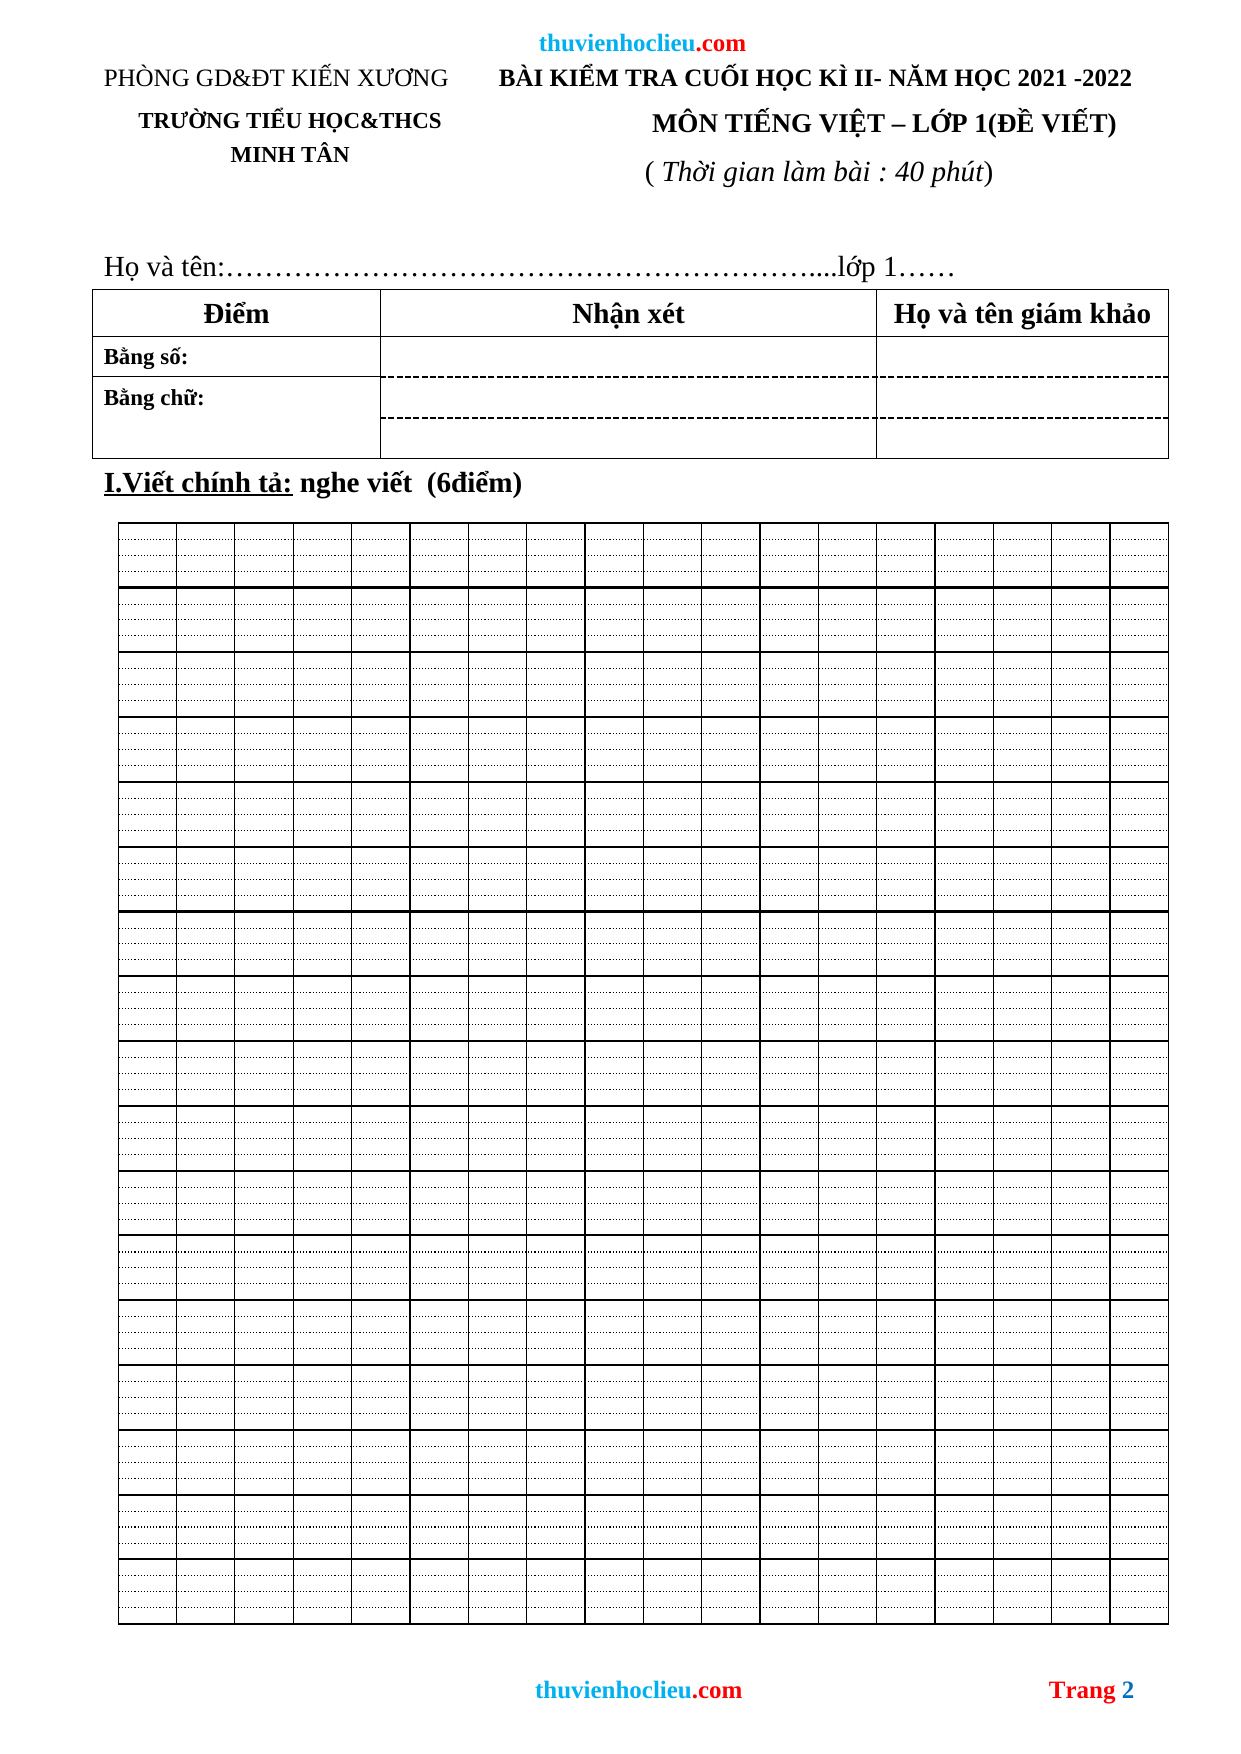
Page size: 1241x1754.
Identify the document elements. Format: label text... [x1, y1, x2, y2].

table_cell [702, 1413, 759, 1429]
table_cell [586, 1366, 643, 1381]
table_cell [469, 783, 526, 798]
table_cell [352, 619, 409, 635]
table_cell [527, 830, 584, 846]
table_cell [177, 700, 234, 716]
table_cell [527, 814, 584, 830]
table_cell [177, 1122, 234, 1138]
table_cell [469, 1107, 526, 1122]
table_cell [469, 1607, 526, 1623]
table_cell [411, 1251, 468, 1267]
table_cell [352, 1478, 409, 1493]
table_cell [702, 1526, 759, 1542]
table_cell [877, 1057, 934, 1073]
table_cell [469, 1283, 526, 1299]
table_cell [527, 718, 584, 733]
table_cell [469, 1591, 526, 1607]
table_cell [644, 1203, 701, 1218]
table_cell [877, 1236, 934, 1251]
table_cell [294, 783, 351, 798]
table_cell [119, 555, 176, 571]
table_cell [586, 1316, 643, 1332]
table_cell [294, 1219, 351, 1234]
table_cell [177, 555, 234, 571]
table_cell [994, 1172, 1051, 1187]
table_cell [702, 749, 759, 765]
table_cell [644, 830, 701, 846]
table_cell [119, 1089, 176, 1105]
table_cell [177, 718, 234, 733]
table_cell [119, 913, 176, 927]
table_cell [1052, 571, 1109, 586]
table_cell [702, 1219, 759, 1234]
table_cell [877, 1267, 934, 1283]
table_cell [761, 863, 818, 878]
table_cell [469, 1526, 526, 1542]
table_cell [586, 765, 643, 781]
table_cell [644, 913, 701, 927]
table_cell [1111, 1543, 1168, 1558]
table_cell [177, 1496, 234, 1511]
table_cell [1111, 798, 1168, 814]
table_cell [936, 1042, 993, 1057]
table_cell [936, 1187, 993, 1202]
table_cell [877, 749, 934, 765]
table_cell [586, 848, 643, 863]
table_header [877, 524, 934, 539]
table_cell [469, 1478, 526, 1493]
table_cell [761, 668, 818, 684]
table_cell [761, 1511, 818, 1526]
table_cell [702, 879, 759, 894]
table_cell [527, 1187, 584, 1202]
table_cell [294, 798, 351, 814]
table_cell [235, 943, 293, 959]
table_cell [119, 928, 176, 943]
table_cell [235, 1511, 293, 1526]
table_cell [352, 1397, 409, 1413]
table_cell [702, 1316, 759, 1332]
table_cell [994, 1057, 1051, 1073]
table_cell [936, 635, 993, 651]
table_cell [294, 1478, 351, 1493]
table_cell [527, 765, 584, 781]
table_cell [936, 733, 993, 749]
table_cell [294, 555, 351, 571]
table_cell [644, 848, 701, 863]
table_cell [527, 684, 584, 700]
table_cell [527, 992, 584, 1008]
table_cell [352, 1267, 409, 1283]
table_cell [352, 700, 409, 716]
table_cell [177, 1219, 234, 1234]
table_cell [352, 571, 409, 586]
table_cell [702, 1042, 759, 1057]
table_cell [1111, 1187, 1168, 1202]
table_cell [761, 1462, 818, 1478]
table_cell [177, 1203, 234, 1218]
table_cell [411, 1366, 468, 1381]
table_cell [761, 814, 818, 830]
table_cell [235, 619, 293, 635]
table_cell [936, 1172, 993, 1187]
table_cell [877, 1431, 934, 1446]
table_cell [761, 1138, 818, 1154]
table_cell [877, 1366, 934, 1381]
table_cell [994, 604, 1051, 619]
table_cell [819, 749, 876, 765]
table_cell [644, 733, 701, 749]
table_cell [352, 589, 409, 603]
table_cell [877, 1575, 934, 1591]
table_cell [586, 1397, 643, 1413]
table_cell [761, 1154, 818, 1169]
table_cell [177, 1381, 234, 1397]
table_cell [877, 604, 934, 619]
table_cell [1052, 1397, 1109, 1413]
table_cell [527, 1560, 584, 1575]
table_cell [352, 1089, 409, 1105]
table_cell [702, 635, 759, 651]
table_cell [936, 1607, 993, 1623]
table_cell [119, 1543, 176, 1558]
table_cell [819, 1107, 876, 1122]
table_cell [1052, 1203, 1109, 1218]
table_cell [1052, 1107, 1109, 1122]
table_cell [1111, 1203, 1168, 1218]
table_cell [819, 959, 876, 975]
table_cell [119, 895, 176, 910]
table_cell [527, 913, 584, 927]
table_cell [294, 1591, 351, 1607]
table_cell [586, 1057, 643, 1073]
table_cell [877, 1073, 934, 1089]
table_cell [1111, 1413, 1168, 1429]
table_cell [1052, 1446, 1109, 1462]
table_cell [936, 1462, 993, 1478]
table_cell [119, 1172, 176, 1187]
table_cell [1052, 814, 1109, 830]
table_cell [586, 879, 643, 894]
table_cell [294, 943, 351, 959]
table_cell [994, 1008, 1051, 1024]
table_cell [119, 668, 176, 684]
table_cell [586, 589, 643, 603]
table_cell [294, 1172, 351, 1187]
table_cell [235, 1526, 293, 1542]
table_cell [819, 1575, 876, 1591]
table_cell [411, 943, 468, 959]
table_cell [177, 1057, 234, 1073]
table_cell [1111, 1042, 1168, 1057]
table_cell [235, 1496, 293, 1511]
table_cell [294, 1138, 351, 1154]
table_cell [586, 1267, 643, 1283]
table_cell [119, 1397, 176, 1413]
table_cell [702, 589, 759, 603]
table_cell [527, 1154, 584, 1169]
table_cell [411, 1332, 468, 1348]
table_cell [294, 700, 351, 716]
table_cell [177, 1089, 234, 1105]
table_cell [411, 749, 468, 765]
table_cell [877, 1511, 934, 1526]
table_cell [235, 765, 293, 781]
table_cell [527, 1024, 584, 1040]
table_cell [761, 1478, 818, 1493]
table_cell [644, 653, 701, 668]
table_cell [702, 1478, 759, 1493]
table_cell [235, 1073, 293, 1089]
table_cell [644, 1511, 701, 1526]
table_cell [469, 992, 526, 1008]
table_cell [994, 943, 1051, 959]
table_cell [177, 1397, 234, 1413]
table_cell [411, 1462, 468, 1478]
table_cell [1052, 1381, 1109, 1397]
table_cell [1052, 1366, 1109, 1381]
table_cell [761, 749, 818, 765]
table_cell [352, 718, 409, 733]
table_cell [936, 765, 993, 781]
table_cell [877, 1251, 934, 1267]
table_cell [586, 1511, 643, 1526]
table_cell [1052, 1154, 1109, 1169]
table_cell [119, 1236, 176, 1251]
table_cell [294, 830, 351, 846]
table_cell [819, 1267, 876, 1283]
table_cell [586, 635, 643, 651]
table_header [936, 524, 993, 539]
table_cell [877, 668, 934, 684]
table_cell [235, 1042, 293, 1057]
table_cell [294, 1024, 351, 1040]
table_cell [469, 814, 526, 830]
table_cell [177, 635, 234, 651]
table_cell [352, 783, 409, 798]
table_cell [411, 879, 468, 894]
table_cell [586, 830, 643, 846]
table_cell [177, 1008, 234, 1024]
table_cell [469, 1267, 526, 1283]
table_cell [877, 1348, 934, 1364]
table_cell [994, 1122, 1051, 1138]
table_cell [381, 337, 876, 376]
table_cell [702, 992, 759, 1008]
table_cell [294, 571, 351, 586]
table_cell [177, 1073, 234, 1089]
table_cell [381, 376, 876, 417]
table_cell [644, 1446, 701, 1462]
table_cell [119, 798, 176, 814]
table_cell [235, 1236, 293, 1251]
table_cell [994, 1478, 1051, 1493]
table_cell [527, 539, 584, 554]
table_cell [644, 1024, 701, 1040]
table_cell [352, 1172, 409, 1187]
table_cell [469, 1301, 526, 1316]
table_cell [119, 1526, 176, 1542]
table_cell [994, 1107, 1051, 1122]
table_cell [352, 1154, 409, 1169]
table_cell [586, 1381, 643, 1397]
table_cell [761, 1236, 818, 1251]
table_cell [469, 733, 526, 749]
table_cell [294, 879, 351, 894]
table_cell [1052, 1283, 1109, 1299]
table_cell [411, 653, 468, 668]
table_cell [469, 1413, 526, 1429]
table_cell [411, 798, 468, 814]
table_cell [352, 1575, 409, 1591]
table_cell [644, 765, 701, 781]
table_cell [177, 928, 234, 943]
table_cell [411, 1073, 468, 1089]
table_cell [819, 1187, 876, 1202]
table_cell [936, 1526, 993, 1542]
table_cell [644, 718, 701, 733]
table_cell [177, 992, 234, 1008]
table_cell [702, 1073, 759, 1089]
table_cell [761, 1316, 818, 1332]
table_cell [644, 1496, 701, 1511]
table_cell [119, 1431, 176, 1446]
table_cell [352, 943, 409, 959]
table_cell [1052, 1478, 1109, 1493]
table_header [119, 524, 176, 539]
table_cell [527, 1543, 584, 1558]
table_cell [644, 1560, 701, 1575]
table_cell [527, 1575, 584, 1591]
table_cell [119, 1057, 176, 1073]
table_cell [235, 1251, 293, 1267]
table_cell [235, 1024, 293, 1040]
table_cell [352, 1366, 409, 1381]
table_cell [1052, 1172, 1109, 1187]
table_cell [119, 1575, 176, 1591]
table_cell [352, 1251, 409, 1267]
table_cell [877, 619, 934, 635]
table_cell [119, 684, 176, 700]
table_cell [177, 1187, 234, 1202]
table_cell [994, 1560, 1051, 1575]
table_cell [411, 928, 468, 943]
table_cell [761, 1122, 818, 1138]
table_cell [936, 589, 993, 603]
table_cell [936, 555, 993, 571]
table_cell [936, 718, 993, 733]
table_cell [702, 830, 759, 846]
table_header [235, 524, 293, 539]
table_cell [119, 1478, 176, 1493]
table_cell [877, 376, 1168, 417]
table_cell [994, 1511, 1051, 1526]
table_cell [294, 1203, 351, 1218]
table_cell [702, 1462, 759, 1478]
table_cell [761, 798, 818, 814]
table_cell [702, 1607, 759, 1623]
table_cell [177, 879, 234, 894]
table_cell [819, 1008, 876, 1024]
table_cell [235, 1413, 293, 1429]
table_cell [819, 1478, 876, 1493]
table_cell [1052, 1526, 1109, 1542]
table_cell [177, 1431, 234, 1446]
table_cell [469, 1187, 526, 1202]
table_cell [119, 879, 176, 894]
table_cell [936, 1413, 993, 1429]
table_cell [644, 1413, 701, 1429]
table_header BÀI KIỂM TRA CUỐI HỌC KÌ II- NĂM HỌC 2021 -2022 MÔN TIẾNG VIỆT – LỚP 1(ĐỀ VIẾT) ( Thời gian làm bài : 40 phút) [488, 57, 1181, 203]
table_cell [994, 1301, 1051, 1316]
table_cell [994, 1332, 1051, 1348]
table_cell [644, 1154, 701, 1169]
table_cell [586, 1008, 643, 1024]
table_cell [819, 848, 876, 863]
table_cell [702, 539, 759, 554]
table_cell [702, 863, 759, 878]
table_cell [994, 1154, 1051, 1169]
table_cell [761, 1332, 818, 1348]
table_cell [294, 977, 351, 992]
table_cell [761, 1251, 818, 1267]
table_cell [469, 977, 526, 992]
table_cell [936, 1219, 993, 1234]
table_cell [761, 1446, 818, 1462]
table_cell [119, 848, 176, 863]
table_cell [352, 959, 409, 975]
table_cell [527, 1397, 584, 1413]
table_cell [411, 992, 468, 1008]
table_cell [469, 1511, 526, 1526]
table_cell [761, 765, 818, 781]
table_cell [177, 913, 234, 927]
table_cell [644, 783, 701, 798]
table_cell [527, 798, 584, 814]
table_cell [761, 1042, 818, 1057]
table_cell [586, 1446, 643, 1462]
text Họ và tên:……………………………………………………....lớp 1…… [103, 249, 1240, 283]
table_cell [469, 749, 526, 765]
table_cell [527, 1236, 584, 1251]
table_cell [994, 1348, 1051, 1364]
table_cell [177, 1267, 234, 1283]
table_cell [469, 1251, 526, 1267]
table_cell [527, 635, 584, 651]
table_cell [994, 1462, 1051, 1478]
table_cell [177, 943, 234, 959]
table_cell [586, 1348, 643, 1364]
table_cell [469, 1122, 526, 1138]
table_cell [819, 1560, 876, 1575]
table_cell [469, 959, 526, 975]
table_cell [994, 977, 1051, 992]
table_cell [819, 555, 876, 571]
table_cell [235, 783, 293, 798]
table_cell [644, 589, 701, 603]
table_cell [819, 1122, 876, 1138]
table_cell [936, 1381, 993, 1397]
table_cell [644, 1283, 701, 1299]
table_cell [644, 943, 701, 959]
table_cell [527, 555, 584, 571]
table_cell [527, 1591, 584, 1607]
table_cell [294, 1089, 351, 1105]
table_cell [994, 635, 1051, 651]
table_cell [877, 1607, 934, 1623]
table_cell [877, 1089, 934, 1105]
table_cell [411, 684, 468, 700]
table_cell [1052, 913, 1109, 927]
table_cell [586, 863, 643, 878]
table_cell [702, 913, 759, 927]
table_header [1111, 524, 1168, 539]
table_cell [352, 749, 409, 765]
table_cell [1111, 928, 1168, 943]
table_cell [235, 848, 293, 863]
table_cell [1052, 619, 1109, 635]
table_cell [936, 668, 993, 684]
table_cell [936, 1397, 993, 1413]
table_cell [469, 943, 526, 959]
table_cell [469, 1316, 526, 1332]
table_cell [352, 765, 409, 781]
table_cell [761, 1381, 818, 1397]
table_cell [177, 1348, 234, 1364]
table_cell [177, 848, 234, 863]
table_cell [1052, 1511, 1109, 1526]
table_cell [1111, 1316, 1168, 1332]
table_cell [177, 798, 234, 814]
table_cell [877, 895, 934, 910]
table_cell [177, 1575, 234, 1591]
table_cell [586, 700, 643, 716]
table_cell [994, 798, 1051, 814]
table_cell [1111, 1607, 1168, 1623]
table_cell [1111, 1462, 1168, 1478]
table_cell [119, 749, 176, 765]
table_cell [119, 1187, 176, 1202]
table_cell [1052, 539, 1109, 554]
table_cell [1111, 1283, 1168, 1299]
table_cell [702, 1154, 759, 1169]
table_cell [352, 733, 409, 749]
table_cell [1052, 700, 1109, 716]
table_header [761, 524, 818, 539]
table_cell [527, 1301, 584, 1316]
table_cell [644, 1172, 701, 1187]
table_cell [994, 863, 1051, 878]
table_cell [936, 814, 993, 830]
table_cell [352, 1122, 409, 1138]
table_cell [1052, 798, 1109, 814]
table_cell [1111, 1591, 1168, 1607]
table_cell [1111, 1073, 1168, 1089]
table_cell [469, 1236, 526, 1251]
table_cell [411, 733, 468, 749]
table_cell [411, 848, 468, 863]
table_cell [994, 539, 1051, 554]
table_cell [1052, 1236, 1109, 1251]
table_header [702, 524, 759, 539]
table_cell [877, 913, 934, 927]
table_cell [469, 1575, 526, 1591]
table_cell [702, 1283, 759, 1299]
table_cell [761, 879, 818, 894]
table_cell [877, 337, 1168, 376]
table_cell [119, 1316, 176, 1332]
table_cell [469, 653, 526, 668]
table_cell [469, 928, 526, 943]
table_cell [527, 895, 584, 910]
table_cell [819, 700, 876, 716]
table_cell [702, 783, 759, 798]
table_cell [702, 1591, 759, 1607]
table_cell [644, 863, 701, 878]
table_cell [586, 539, 643, 554]
table_cell [761, 1172, 818, 1187]
table_cell [235, 977, 293, 992]
table_cell [819, 1332, 876, 1348]
table_cell [761, 977, 818, 992]
table_cell [352, 1219, 409, 1234]
table_cell [1052, 1413, 1109, 1429]
table_cell [702, 1366, 759, 1381]
table_cell [994, 1236, 1051, 1251]
table_cell [994, 895, 1051, 910]
table_cell [119, 1122, 176, 1138]
table_cell [119, 959, 176, 975]
table_cell [819, 783, 876, 798]
table_cell [761, 848, 818, 863]
table_cell [586, 604, 643, 619]
table_cell [1052, 1187, 1109, 1202]
table_cell [1111, 571, 1168, 586]
table_cell [411, 1138, 468, 1154]
table_cell [1052, 1008, 1109, 1024]
table_cell [1111, 814, 1168, 830]
table_cell [411, 1348, 468, 1364]
table_cell [702, 1089, 759, 1105]
table_cell [294, 1236, 351, 1251]
table_cell [644, 604, 701, 619]
table_cell [527, 619, 584, 635]
table_cell [936, 1301, 993, 1316]
table_cell [819, 1057, 876, 1073]
table_cell [411, 700, 468, 716]
table_cell [352, 1073, 409, 1089]
table_header Nhận xét [381, 290, 876, 336]
table_cell [119, 589, 176, 603]
table_cell [235, 653, 293, 668]
table_cell [936, 895, 993, 910]
table_cell [1052, 765, 1109, 781]
table_cell [936, 992, 993, 1008]
table_cell [644, 1138, 701, 1154]
table_cell [761, 700, 818, 716]
table_cell [469, 619, 526, 635]
table_cell [119, 1008, 176, 1024]
table_cell [702, 1024, 759, 1040]
table_cell [352, 1316, 409, 1332]
table_cell [1052, 1496, 1109, 1511]
table_cell [177, 814, 234, 830]
table_cell [761, 1526, 818, 1542]
table_cell [235, 1187, 293, 1202]
table_cell [644, 749, 701, 765]
table_cell [586, 783, 643, 798]
table_cell [877, 653, 934, 668]
table_cell [994, 1316, 1051, 1332]
table_cell [994, 814, 1051, 830]
table_cell [411, 718, 468, 733]
table_cell [119, 1267, 176, 1283]
table_cell [177, 1042, 234, 1057]
table_cell [586, 1154, 643, 1169]
table_cell [352, 863, 409, 878]
table_cell [761, 1203, 818, 1218]
table_cell [527, 959, 584, 975]
table_cell [877, 555, 934, 571]
table_cell [1111, 913, 1168, 927]
table_cell [877, 1138, 934, 1154]
table_cell [1052, 684, 1109, 700]
table_cell [761, 1187, 818, 1202]
table_cell [936, 1008, 993, 1024]
table_cell [119, 977, 176, 992]
table_cell [586, 1219, 643, 1234]
table_cell [177, 1591, 234, 1607]
table_cell [1111, 1172, 1168, 1187]
table_cell [177, 749, 234, 765]
table_cell [994, 1431, 1051, 1446]
table_cell [936, 798, 993, 814]
table_cell [469, 604, 526, 619]
table_header [177, 524, 234, 539]
table_cell [1052, 1042, 1109, 1057]
table_cell [352, 1526, 409, 1542]
table_cell [411, 1057, 468, 1073]
table_cell [177, 959, 234, 975]
table_cell [936, 1332, 993, 1348]
table_cell [702, 684, 759, 700]
table_cell [235, 718, 293, 733]
table_cell [469, 1024, 526, 1040]
table_cell [235, 1446, 293, 1462]
table_cell [1111, 943, 1168, 959]
table_cell [527, 848, 584, 863]
table_cell [177, 1172, 234, 1187]
table_cell [761, 1057, 818, 1073]
table_cell [819, 1316, 876, 1332]
table_cell [761, 733, 818, 749]
table_cell [994, 1138, 1051, 1154]
table_cell [411, 1413, 468, 1429]
table_cell [294, 733, 351, 749]
table_cell [936, 1107, 993, 1122]
table_cell [119, 1607, 176, 1623]
table_cell [586, 1332, 643, 1348]
table_cell [294, 928, 351, 943]
table_cell [994, 1496, 1051, 1511]
table_cell [527, 1073, 584, 1089]
table_cell [469, 555, 526, 571]
table_cell [119, 1073, 176, 1089]
table_cell [119, 1332, 176, 1348]
table_cell [527, 1431, 584, 1446]
table_cell [469, 1203, 526, 1218]
table_cell [352, 684, 409, 700]
table_header [411, 524, 468, 539]
table_cell [469, 1073, 526, 1089]
table_cell [702, 718, 759, 733]
table_cell [527, 879, 584, 894]
table_cell [411, 1154, 468, 1169]
table_cell [177, 1024, 234, 1040]
table_cell [527, 604, 584, 619]
table_cell [644, 977, 701, 992]
table_cell [411, 1316, 468, 1332]
table_cell Bằng chữ: [93, 377, 380, 458]
table_header [1052, 524, 1109, 539]
table_cell [1052, 1251, 1109, 1267]
table_cell [702, 1267, 759, 1283]
table_cell [411, 604, 468, 619]
table_cell [644, 1332, 701, 1348]
table_cell [352, 814, 409, 830]
table_cell [119, 1154, 176, 1169]
table_cell [177, 684, 234, 700]
table_cell [819, 1283, 876, 1299]
table_cell [1111, 1107, 1168, 1122]
table_cell [702, 1236, 759, 1251]
table_cell [1052, 1219, 1109, 1234]
table_cell [119, 1462, 176, 1478]
table_cell [819, 798, 876, 814]
table_cell [586, 733, 643, 749]
table_cell [936, 943, 993, 959]
table_cell [1052, 879, 1109, 894]
table_cell [877, 539, 934, 554]
table_cell [1111, 1236, 1168, 1251]
table_cell [877, 798, 934, 814]
table_cell [411, 1301, 468, 1316]
table_cell [411, 1397, 468, 1413]
table_cell [352, 895, 409, 910]
table_cell [819, 895, 876, 910]
table_cell [294, 539, 351, 554]
table_cell [1111, 733, 1168, 749]
table_cell [702, 977, 759, 992]
table_cell [235, 1431, 293, 1446]
table_cell [586, 977, 643, 992]
table_cell [761, 783, 818, 798]
table_cell [994, 653, 1051, 668]
table_cell [1111, 1348, 1168, 1364]
table_cell [877, 928, 934, 943]
table_cell [994, 749, 1051, 765]
table_cell [527, 1008, 584, 1024]
table_cell [119, 1138, 176, 1154]
table_cell [644, 1348, 701, 1364]
table_cell [936, 653, 993, 668]
table_cell [119, 830, 176, 846]
table_cell [1052, 928, 1109, 943]
table_cell [119, 571, 176, 586]
table_cell [235, 1089, 293, 1105]
table_cell [119, 1511, 176, 1526]
table_cell [1052, 718, 1109, 733]
table_cell [644, 1042, 701, 1057]
table_cell [877, 684, 934, 700]
table_cell [294, 1560, 351, 1575]
table_cell [586, 1042, 643, 1057]
table_header [294, 524, 351, 539]
table_cell [644, 895, 701, 910]
table_cell [411, 589, 468, 603]
table_cell [235, 1107, 293, 1122]
table_cell [936, 1316, 993, 1332]
table_cell [644, 1107, 701, 1122]
table_cell [994, 668, 1051, 684]
table_cell [294, 1413, 351, 1429]
table_cell [294, 1348, 351, 1364]
table_header Họ và tên giám khảo [877, 290, 1168, 336]
table_cell [644, 1187, 701, 1202]
table_cell [1052, 635, 1109, 651]
table_cell [644, 1607, 701, 1623]
table_cell [644, 959, 701, 975]
table_cell [761, 1607, 818, 1623]
table_cell [411, 1172, 468, 1187]
table_header [527, 524, 584, 539]
table_cell [644, 1591, 701, 1607]
table_cell [352, 1462, 409, 1478]
table_cell [761, 928, 818, 943]
table_cell [1111, 1431, 1168, 1446]
table_header PHÒNG GD&ĐT KIẾN XƯƠNG TRƯỜNG TIỂU HỌC&THCS MINH TÂN [92, 57, 487, 203]
table_cell [235, 959, 293, 975]
table_cell [527, 1107, 584, 1122]
table_cell [994, 733, 1051, 749]
table_cell [877, 1478, 934, 1493]
table_cell [1111, 765, 1168, 781]
table_cell [119, 1446, 176, 1462]
table_cell [1052, 895, 1109, 910]
table_header [469, 524, 526, 539]
table_cell [352, 635, 409, 651]
table_cell [702, 1057, 759, 1073]
table_cell [294, 1446, 351, 1462]
table_cell [877, 1283, 934, 1299]
table_cell [586, 1301, 643, 1316]
table_cell [994, 718, 1051, 733]
table_cell [119, 765, 176, 781]
table_cell [294, 1073, 351, 1089]
table_cell [235, 928, 293, 943]
table_cell [819, 718, 876, 733]
table_cell [994, 1203, 1051, 1218]
table_cell [411, 1478, 468, 1493]
table_cell [177, 539, 234, 554]
table_cell [119, 733, 176, 749]
table_cell [644, 814, 701, 830]
table_cell [294, 1575, 351, 1591]
table_cell [177, 1462, 234, 1478]
table_cell [586, 571, 643, 586]
table_cell [1052, 863, 1109, 878]
table_cell [235, 684, 293, 700]
table_cell [702, 619, 759, 635]
table_cell [352, 830, 409, 846]
table_cell [644, 539, 701, 554]
table_cell [761, 1413, 818, 1429]
table_cell [877, 1219, 934, 1234]
table_cell [177, 783, 234, 798]
table_cell [644, 1236, 701, 1251]
table_cell [469, 1138, 526, 1154]
table_header [352, 524, 409, 539]
table_cell [411, 1575, 468, 1591]
table_cell [761, 1219, 818, 1234]
table_cell [352, 1057, 409, 1073]
table_cell [819, 1154, 876, 1169]
table_cell [177, 895, 234, 910]
table_cell [235, 1316, 293, 1332]
table_cell [994, 913, 1051, 927]
table_cell [702, 1560, 759, 1575]
table_header [819, 524, 876, 539]
table_cell [644, 1008, 701, 1024]
table_cell [819, 1172, 876, 1187]
table_cell [877, 635, 934, 651]
table_cell [119, 1301, 176, 1316]
table_cell [936, 1366, 993, 1381]
table_cell [936, 700, 993, 716]
table_cell [527, 943, 584, 959]
table_cell [761, 959, 818, 975]
table_cell [1052, 1301, 1109, 1316]
table_cell [994, 1089, 1051, 1105]
table_cell [352, 653, 409, 668]
table_cell [235, 879, 293, 894]
table_cell [527, 977, 584, 992]
table_cell [294, 718, 351, 733]
table_cell [1111, 1560, 1168, 1575]
table_cell [527, 571, 584, 586]
table_cell [936, 1591, 993, 1607]
table_cell [352, 1496, 409, 1511]
table_cell [411, 783, 468, 798]
table_cell [702, 798, 759, 814]
table_cell [819, 1397, 876, 1413]
table_cell [294, 959, 351, 975]
table_cell [819, 1526, 876, 1542]
table_cell [1111, 1397, 1168, 1413]
table_cell [1052, 653, 1109, 668]
table_cell [761, 1560, 818, 1575]
table_cell [644, 992, 701, 1008]
table_cell [819, 1543, 876, 1558]
table_cell [1052, 749, 1109, 765]
table_cell [469, 635, 526, 651]
table_cell [411, 1042, 468, 1057]
table_cell [411, 619, 468, 635]
table_cell [702, 1332, 759, 1348]
table_cell [1111, 718, 1168, 733]
table_cell [177, 1366, 234, 1381]
table_cell [119, 783, 176, 798]
table_cell [819, 977, 876, 992]
table_cell [586, 718, 643, 733]
table_cell [877, 571, 934, 586]
table_cell [819, 928, 876, 943]
table_cell [644, 1219, 701, 1234]
table_cell [1052, 589, 1109, 603]
table_cell [936, 1251, 993, 1267]
table_cell [235, 1348, 293, 1364]
table_cell [352, 1560, 409, 1575]
table_cell [877, 1332, 934, 1348]
table_cell [819, 1366, 876, 1381]
table_cell [877, 1042, 934, 1057]
table_cell [936, 1348, 993, 1364]
table_cell [936, 783, 993, 798]
table_cell [177, 1316, 234, 1332]
table_cell [235, 1366, 293, 1381]
table_cell [702, 895, 759, 910]
table_cell [644, 619, 701, 635]
table_cell [819, 1348, 876, 1364]
table_cell [294, 913, 351, 927]
table_cell [235, 798, 293, 814]
table_cell [819, 1462, 876, 1478]
table_cell [761, 1107, 818, 1122]
table_cell [586, 1496, 643, 1511]
table_cell [411, 1236, 468, 1251]
table_cell [761, 992, 818, 1008]
table_cell [527, 1478, 584, 1493]
table_cell [586, 653, 643, 668]
table_cell [352, 1607, 409, 1623]
table_cell [586, 749, 643, 765]
table_cell [761, 1073, 818, 1089]
table_cell [1111, 555, 1168, 571]
table_cell [235, 555, 293, 571]
table_cell [177, 1543, 234, 1558]
table_cell [702, 1511, 759, 1526]
table_cell [177, 863, 234, 878]
table_cell [352, 539, 409, 554]
table_cell [177, 977, 234, 992]
table_cell [177, 765, 234, 781]
table_cell [644, 1478, 701, 1493]
table_cell [586, 1122, 643, 1138]
table_cell [235, 1154, 293, 1169]
table_cell [1111, 1267, 1168, 1283]
table_cell [936, 913, 993, 927]
table_cell [877, 1122, 934, 1138]
table_cell [119, 1560, 176, 1575]
table_cell [644, 1073, 701, 1089]
table_cell [235, 1543, 293, 1558]
table_cell [352, 1431, 409, 1446]
table_cell [702, 1496, 759, 1511]
table_cell [119, 863, 176, 878]
table_cell [1052, 830, 1109, 846]
table_cell [177, 1332, 234, 1348]
table_cell [294, 1008, 351, 1024]
table_cell [119, 1042, 176, 1057]
table_cell [644, 1089, 701, 1105]
table_cell [936, 879, 993, 894]
table_cell [877, 1496, 934, 1511]
table_cell [1111, 1332, 1168, 1348]
table_cell [177, 619, 234, 635]
table_cell [761, 718, 818, 733]
table_cell [877, 589, 934, 603]
table_cell [352, 1024, 409, 1040]
table_cell [411, 571, 468, 586]
table_cell [702, 700, 759, 716]
table_cell [294, 1511, 351, 1526]
table_cell [1052, 604, 1109, 619]
table_cell [469, 1008, 526, 1024]
table_cell [1111, 589, 1168, 603]
table_cell [235, 992, 293, 1008]
table_cell [936, 1478, 993, 1493]
table_cell [352, 1107, 409, 1122]
table_cell [586, 798, 643, 814]
table_cell [352, 1008, 409, 1024]
table_cell [411, 1024, 468, 1040]
table_cell [819, 1511, 876, 1526]
table_cell [877, 1024, 934, 1040]
table_cell [352, 1203, 409, 1218]
table_cell [644, 928, 701, 943]
table_cell [294, 684, 351, 700]
table_cell [1111, 1219, 1168, 1234]
table_cell [586, 1172, 643, 1187]
table_cell [877, 1397, 934, 1413]
table_cell [877, 863, 934, 878]
table_cell [352, 798, 409, 814]
table_cell [1052, 1591, 1109, 1607]
table_cell [352, 1138, 409, 1154]
table_cell [411, 1089, 468, 1105]
table_cell [644, 1431, 701, 1446]
table_cell [819, 1236, 876, 1251]
table_cell [994, 879, 1051, 894]
table_cell [235, 1283, 293, 1299]
table_cell [119, 718, 176, 733]
table_cell [644, 1122, 701, 1138]
table_cell [1111, 1024, 1168, 1040]
table_cell [294, 1042, 351, 1057]
table_cell [702, 848, 759, 863]
table_cell [877, 1154, 934, 1169]
table_cell [527, 1172, 584, 1187]
table_cell [469, 830, 526, 846]
table_cell [761, 943, 818, 959]
table_cell [1052, 783, 1109, 798]
table_cell [936, 1543, 993, 1558]
table_cell [877, 1591, 934, 1607]
table_cell [819, 589, 876, 603]
table_cell [411, 1107, 468, 1122]
table_cell [119, 814, 176, 830]
table_cell [877, 783, 934, 798]
table_cell [527, 1042, 584, 1057]
table_cell [994, 555, 1051, 571]
table_cell [819, 1431, 876, 1446]
table_cell [411, 668, 468, 684]
table_cell [294, 863, 351, 878]
table_cell [586, 619, 643, 635]
table_cell [586, 1478, 643, 1493]
table_cell [819, 943, 876, 959]
table_cell [994, 765, 1051, 781]
table_cell [1111, 1511, 1168, 1526]
table_cell [936, 749, 993, 765]
table_cell [352, 848, 409, 863]
table_cell [1111, 848, 1168, 863]
table_cell [294, 1154, 351, 1169]
table_cell [294, 1251, 351, 1267]
table_cell [469, 1154, 526, 1169]
table_cell [527, 1267, 584, 1283]
table_cell [119, 635, 176, 651]
table_cell [381, 417, 876, 458]
table_cell [119, 943, 176, 959]
table_cell [352, 1301, 409, 1316]
table_cell [235, 814, 293, 830]
table_cell [702, 733, 759, 749]
table_cell [1111, 668, 1168, 684]
table_cell [469, 848, 526, 863]
table_cell [235, 1478, 293, 1493]
table_cell [469, 1366, 526, 1381]
table_cell [1052, 1575, 1109, 1591]
table_cell [235, 913, 293, 927]
table_cell [1111, 959, 1168, 975]
table_cell [527, 1348, 584, 1364]
table_cell [702, 604, 759, 619]
table_cell [994, 1413, 1051, 1429]
table_cell [294, 1283, 351, 1299]
table_cell [119, 700, 176, 716]
table_cell [235, 1575, 293, 1591]
table_cell [119, 1283, 176, 1299]
table_cell [702, 1543, 759, 1558]
table_cell [936, 1496, 993, 1511]
table_cell [877, 879, 934, 894]
table_cell [235, 1219, 293, 1234]
table_cell [936, 1267, 993, 1283]
table_cell [352, 1511, 409, 1526]
table_cell [994, 830, 1051, 846]
table_cell [644, 1057, 701, 1073]
table_cell [294, 1543, 351, 1558]
table_cell [294, 589, 351, 603]
table_cell [294, 765, 351, 781]
table_cell [1111, 653, 1168, 668]
table_cell [469, 1462, 526, 1478]
table_cell [994, 848, 1051, 863]
table_cell [994, 619, 1051, 635]
table_cell [994, 589, 1051, 603]
table_cell [294, 1301, 351, 1316]
table_cell [819, 830, 876, 846]
table_cell [119, 1107, 176, 1122]
table_cell [469, 1381, 526, 1397]
table_cell [527, 783, 584, 798]
table_cell [177, 589, 234, 603]
table_cell [352, 1283, 409, 1299]
table_cell [702, 1301, 759, 1316]
table_cell [294, 1187, 351, 1202]
table_cell [761, 555, 818, 571]
table_cell [644, 635, 701, 651]
table_cell [469, 895, 526, 910]
table_cell [411, 1283, 468, 1299]
table_cell [235, 1122, 293, 1138]
table_cell [469, 589, 526, 603]
table_cell [761, 1283, 818, 1299]
table_cell [469, 1397, 526, 1413]
table_cell [235, 1607, 293, 1623]
table_cell [177, 733, 234, 749]
table_cell [936, 1431, 993, 1446]
table_cell [1111, 1575, 1168, 1591]
table_cell [177, 1560, 234, 1575]
table_cell [994, 1267, 1051, 1283]
table_cell [411, 863, 468, 878]
table_cell [586, 1560, 643, 1575]
table_cell [294, 1496, 351, 1511]
table_cell [469, 1446, 526, 1462]
table_cell [819, 863, 876, 878]
table_cell [761, 1301, 818, 1316]
table_cell [702, 1348, 759, 1364]
table_cell [411, 539, 468, 554]
table_cell [294, 619, 351, 635]
table_cell [411, 1543, 468, 1558]
table_cell [352, 992, 409, 1008]
table_cell [177, 1251, 234, 1267]
table_cell [761, 830, 818, 846]
table_cell [294, 1332, 351, 1348]
table_cell [819, 1042, 876, 1057]
table_cell [1052, 1138, 1109, 1154]
table_cell [761, 571, 818, 586]
table_cell [235, 1591, 293, 1607]
table_cell [411, 555, 468, 571]
table_cell [586, 1607, 643, 1623]
table_cell [411, 913, 468, 927]
table_cell [702, 1251, 759, 1267]
table_cell [469, 1496, 526, 1511]
table_cell [352, 555, 409, 571]
table_cell [235, 1560, 293, 1575]
table_cell [177, 830, 234, 846]
table_cell [877, 1187, 934, 1202]
table_cell [411, 1591, 468, 1607]
table_cell [702, 1381, 759, 1397]
table_cell [936, 830, 993, 846]
table_cell [702, 1172, 759, 1187]
table_cell [586, 1236, 643, 1251]
table_cell [1052, 1543, 1109, 1558]
table_cell [294, 1366, 351, 1381]
table_cell [877, 765, 934, 781]
table_cell [819, 1496, 876, 1511]
table_cell [644, 1526, 701, 1542]
table_cell [235, 1381, 293, 1397]
table_cell [527, 1089, 584, 1105]
table_cell [819, 653, 876, 668]
table_cell [936, 1024, 993, 1040]
table_cell [177, 1478, 234, 1493]
table_cell [235, 895, 293, 910]
table_cell [644, 1267, 701, 1283]
table_cell [936, 863, 993, 878]
table_cell [994, 1397, 1051, 1413]
table_cell [936, 1154, 993, 1169]
table_cell [936, 928, 993, 943]
table_cell [177, 1526, 234, 1542]
table_cell [877, 700, 934, 716]
table_cell [702, 814, 759, 830]
table_cell [235, 1203, 293, 1218]
table_cell [702, 959, 759, 975]
table_cell [936, 1511, 993, 1526]
table_cell [119, 1024, 176, 1040]
table_cell [469, 913, 526, 927]
table_cell [936, 619, 993, 635]
table_cell [936, 1283, 993, 1299]
table_cell [761, 653, 818, 668]
table_cell [177, 1283, 234, 1299]
table_cell [1111, 1251, 1168, 1267]
table_cell [411, 977, 468, 992]
table_cell [936, 1575, 993, 1591]
table_cell [177, 1607, 234, 1623]
table_cell [527, 1283, 584, 1299]
table_cell [527, 1203, 584, 1218]
table_cell [527, 1332, 584, 1348]
table_cell [586, 1543, 643, 1558]
table_cell [294, 1397, 351, 1413]
table_cell [469, 1560, 526, 1575]
table_cell [1111, 783, 1168, 798]
table_cell [527, 1138, 584, 1154]
table_cell [235, 1267, 293, 1283]
table_cell [586, 992, 643, 1008]
table_cell [936, 539, 993, 554]
table_cell [469, 571, 526, 586]
table_cell [469, 798, 526, 814]
table_cell [1052, 848, 1109, 863]
table_cell [469, 1057, 526, 1073]
table_cell [177, 668, 234, 684]
table_cell [586, 1283, 643, 1299]
table_cell [527, 749, 584, 765]
table_cell [702, 668, 759, 684]
table_cell [294, 1431, 351, 1446]
table_cell [819, 571, 876, 586]
table_cell [644, 1397, 701, 1413]
table_cell [469, 718, 526, 733]
table_cell [352, 928, 409, 943]
table_cell [469, 1431, 526, 1446]
table_cell [819, 1381, 876, 1397]
table_cell [469, 765, 526, 781]
table_cell [994, 1381, 1051, 1397]
table_cell [994, 1446, 1051, 1462]
table_cell [586, 1431, 643, 1446]
table_cell [411, 1219, 468, 1234]
table_cell [761, 1267, 818, 1283]
table_cell [702, 1431, 759, 1446]
table_cell [702, 1397, 759, 1413]
table_cell [761, 635, 818, 651]
table_cell [527, 863, 584, 878]
table_cell [761, 1496, 818, 1511]
table_header [644, 524, 701, 539]
table_cell [819, 879, 876, 894]
table_cell [877, 1462, 934, 1478]
table_cell [819, 814, 876, 830]
table_cell [411, 1496, 468, 1511]
table_cell [644, 571, 701, 586]
table_cell [994, 700, 1051, 716]
table_cell [819, 619, 876, 635]
table_cell [469, 684, 526, 700]
table_cell [469, 863, 526, 878]
table_cell [994, 783, 1051, 798]
table_cell [235, 749, 293, 765]
table_cell [294, 1267, 351, 1283]
table_cell [586, 1462, 643, 1478]
table_cell [527, 653, 584, 668]
table_cell [235, 1057, 293, 1073]
table_cell [761, 684, 818, 700]
table_cell [644, 1462, 701, 1478]
table_cell [1111, 992, 1168, 1008]
table_cell [877, 977, 934, 992]
table_cell [119, 1413, 176, 1429]
table_cell [527, 1413, 584, 1429]
table_cell [411, 895, 468, 910]
table_cell [586, 913, 643, 927]
table_cell [761, 1575, 818, 1591]
table_cell [294, 668, 351, 684]
table_cell [994, 1607, 1051, 1623]
table_cell [702, 1008, 759, 1024]
table_cell [1111, 619, 1168, 635]
table_cell [1111, 1089, 1168, 1105]
table_cell [702, 943, 759, 959]
table_cell [294, 635, 351, 651]
table_cell [352, 977, 409, 992]
table_cell [994, 1526, 1051, 1542]
table_cell [1111, 1008, 1168, 1024]
table_cell [235, 863, 293, 878]
table_cell [235, 1397, 293, 1413]
table_cell [702, 1203, 759, 1218]
table_cell [702, 1138, 759, 1154]
table_cell [1111, 635, 1168, 651]
table_cell [1052, 668, 1109, 684]
table_cell [235, 1301, 293, 1316]
table_cell [586, 1073, 643, 1089]
table_cell [936, 1138, 993, 1154]
table_cell [644, 1366, 701, 1381]
table_cell [819, 913, 876, 927]
table_cell [1111, 895, 1168, 910]
table_cell [1111, 749, 1168, 765]
table_cell [586, 1251, 643, 1267]
table_cell [235, 539, 293, 554]
table_cell [644, 668, 701, 684]
table_cell [761, 895, 818, 910]
table_cell [1052, 1073, 1109, 1089]
table_cell [1111, 1366, 1168, 1381]
table_cell [819, 1219, 876, 1234]
table_cell [761, 1366, 818, 1381]
table_cell [994, 928, 1051, 943]
table_cell [119, 653, 176, 668]
table_cell [702, 765, 759, 781]
table_cell [119, 1381, 176, 1397]
table_cell [235, 700, 293, 716]
table_cell [119, 1496, 176, 1511]
table_cell [411, 635, 468, 651]
table_cell [1111, 539, 1168, 554]
table_cell [352, 879, 409, 894]
table_cell [644, 1316, 701, 1332]
table_cell [469, 879, 526, 894]
table_cell [352, 668, 409, 684]
table_cell [235, 1138, 293, 1154]
table_cell [586, 1187, 643, 1202]
table_cell [1052, 555, 1109, 571]
table_cell [294, 848, 351, 863]
table_cell [761, 589, 818, 603]
table_cell [586, 1089, 643, 1105]
table_cell [819, 1251, 876, 1267]
table_cell [586, 928, 643, 943]
table_cell [352, 1332, 409, 1348]
table_cell [936, 1057, 993, 1073]
table_cell [527, 1219, 584, 1234]
table_cell [994, 1591, 1051, 1607]
table_cell [819, 539, 876, 554]
table_cell [235, 733, 293, 749]
table_cell [119, 1591, 176, 1607]
table_cell [411, 1560, 468, 1575]
table_cell [819, 668, 876, 684]
table_cell [936, 1236, 993, 1251]
table_cell [1111, 1446, 1168, 1462]
table_cell [936, 1122, 993, 1138]
table_cell [119, 1203, 176, 1218]
table_cell [352, 1187, 409, 1202]
table_cell [761, 619, 818, 635]
table_cell [819, 765, 876, 781]
table_cell [177, 1301, 234, 1316]
table_cell [877, 417, 1168, 458]
table_cell [235, 1462, 293, 1478]
table_header Điểm [93, 290, 380, 336]
table_cell [177, 1446, 234, 1462]
table_cell [877, 1413, 934, 1429]
table_cell [294, 895, 351, 910]
table_cell [761, 1348, 818, 1364]
table_cell [586, 1413, 643, 1429]
table_cell [644, 798, 701, 814]
table_cell [936, 848, 993, 863]
table_cell [586, 959, 643, 975]
table_cell [352, 1446, 409, 1462]
table_cell [469, 668, 526, 684]
table_cell [644, 1575, 701, 1591]
table_cell [702, 1575, 759, 1591]
table_cell [877, 1446, 934, 1462]
table_cell [1111, 1122, 1168, 1138]
table_cell [819, 1446, 876, 1462]
table_cell [177, 1107, 234, 1122]
table_cell [644, 684, 701, 700]
table_cell [586, 943, 643, 959]
table_cell [177, 1511, 234, 1526]
table_cell [1052, 1560, 1109, 1575]
table_cell [235, 830, 293, 846]
table_cell [819, 992, 876, 1008]
table_cell [586, 1107, 643, 1122]
table_cell [1111, 604, 1168, 619]
table_cell [994, 959, 1051, 975]
table_cell [235, 668, 293, 684]
table_cell [1052, 959, 1109, 975]
table_cell [819, 1591, 876, 1607]
table_cell [994, 684, 1051, 700]
table_cell [1052, 1348, 1109, 1364]
table_cell [877, 848, 934, 863]
table_cell [1111, 863, 1168, 878]
table_cell [761, 1024, 818, 1040]
table_cell [877, 1316, 934, 1332]
table_cell [177, 653, 234, 668]
table_cell [877, 1381, 934, 1397]
table_cell [877, 718, 934, 733]
table_cell [819, 1413, 876, 1429]
table_cell [761, 913, 818, 927]
table_cell [527, 1496, 584, 1511]
table_cell [761, 539, 818, 554]
table_cell [994, 1073, 1051, 1089]
table_cell [294, 1122, 351, 1138]
table_cell [469, 1089, 526, 1105]
table_cell [702, 928, 759, 943]
table_cell [1052, 1462, 1109, 1478]
table_cell [936, 977, 993, 992]
table_cell [1111, 1496, 1168, 1511]
table_cell [411, 1187, 468, 1202]
table_cell [1052, 1024, 1109, 1040]
table_cell [411, 1008, 468, 1024]
table_cell [294, 604, 351, 619]
table_cell [1111, 1381, 1168, 1397]
table_cell [294, 653, 351, 668]
table_cell [761, 1089, 818, 1105]
table_cell [527, 1511, 584, 1526]
table_cell [1052, 1089, 1109, 1105]
table_cell [119, 1251, 176, 1267]
table_cell [469, 539, 526, 554]
table_cell [527, 1607, 584, 1623]
table_cell [469, 1172, 526, 1187]
table_cell [1111, 1478, 1168, 1493]
table_cell [994, 1251, 1051, 1267]
table_cell [877, 959, 934, 975]
table_cell [177, 604, 234, 619]
table_cell [877, 1107, 934, 1122]
table_cell [702, 571, 759, 586]
table_cell [877, 1172, 934, 1187]
table_cell [877, 830, 934, 846]
table_cell [1052, 1122, 1109, 1138]
table_cell [936, 604, 993, 619]
table_cell [1111, 1057, 1168, 1073]
table_cell [235, 1332, 293, 1348]
table_cell [761, 1431, 818, 1446]
table_cell [761, 1591, 818, 1607]
table_cell [877, 814, 934, 830]
table_cell [469, 1348, 526, 1364]
table_cell [527, 1526, 584, 1542]
table_cell [411, 959, 468, 975]
table_cell [119, 1366, 176, 1381]
table_cell [819, 1301, 876, 1316]
table_cell [994, 1575, 1051, 1591]
table_cell [702, 555, 759, 571]
table_cell [1052, 1316, 1109, 1332]
table_cell [177, 571, 234, 586]
table_cell [527, 700, 584, 716]
table_cell [936, 1203, 993, 1218]
table_cell [119, 992, 176, 1008]
table_cell [411, 1267, 468, 1283]
table_cell [527, 1366, 584, 1381]
table_cell [877, 1526, 934, 1542]
table_cell [994, 1219, 1051, 1234]
table_cell Bằng số: [93, 337, 380, 376]
table_cell [411, 1122, 468, 1138]
table_cell [644, 1381, 701, 1397]
table_cell [411, 1511, 468, 1526]
table_cell [586, 684, 643, 700]
table_cell [119, 619, 176, 635]
table_cell [352, 1042, 409, 1057]
table_cell [761, 1397, 818, 1413]
table_cell [527, 589, 584, 603]
table_cell [527, 1381, 584, 1397]
table_cell [469, 700, 526, 716]
table_cell [294, 992, 351, 1008]
table_cell [1052, 1267, 1109, 1283]
table_cell [235, 635, 293, 651]
table_cell [527, 1462, 584, 1478]
table_cell [994, 1366, 1051, 1381]
table_cell [1052, 1057, 1109, 1073]
table_cell [586, 555, 643, 571]
table_cell [352, 1413, 409, 1429]
table_cell [1111, 830, 1168, 846]
table_cell [177, 1413, 234, 1429]
table_cell [877, 1543, 934, 1558]
table_cell [819, 1089, 876, 1105]
table_cell [586, 1526, 643, 1542]
table_cell [294, 749, 351, 765]
table_cell [936, 1560, 993, 1575]
table_cell [411, 765, 468, 781]
table_cell [1111, 977, 1168, 992]
table_cell [994, 1187, 1051, 1202]
table_cell [527, 1251, 584, 1267]
table_cell [761, 604, 818, 619]
table_cell [411, 1607, 468, 1623]
table_cell [819, 733, 876, 749]
table_cell [586, 1024, 643, 1040]
table_cell [469, 1543, 526, 1558]
table_cell [702, 1107, 759, 1122]
table_cell [1052, 1607, 1109, 1623]
table_cell [877, 1008, 934, 1024]
table_cell [994, 1024, 1051, 1040]
table_cell [1111, 879, 1168, 894]
table_cell [1052, 733, 1109, 749]
table_cell [527, 1446, 584, 1462]
table_cell [994, 1042, 1051, 1057]
table_cell [936, 1446, 993, 1462]
table_cell [527, 1057, 584, 1073]
text I.Viết chính tả: nghe viết (6điểm) [103, 465, 1181, 499]
table_cell [235, 589, 293, 603]
table_cell [761, 1543, 818, 1558]
table_cell [294, 1526, 351, 1542]
table_cell [294, 1607, 351, 1623]
table_cell [469, 1332, 526, 1348]
table_cell [235, 1008, 293, 1024]
table_cell [469, 1042, 526, 1057]
table_cell [352, 913, 409, 927]
table_cell [352, 1543, 409, 1558]
table_cell [1052, 1332, 1109, 1348]
table_cell [411, 814, 468, 830]
table_cell [877, 992, 934, 1008]
table_cell [119, 1219, 176, 1234]
table_cell [702, 1122, 759, 1138]
table_cell [586, 1591, 643, 1607]
table_cell [352, 1591, 409, 1607]
table_cell [644, 1251, 701, 1267]
table_cell [235, 604, 293, 619]
table_cell [761, 1008, 818, 1024]
table_cell [1111, 1526, 1168, 1542]
table_cell [877, 1203, 934, 1218]
table_cell [586, 1138, 643, 1154]
table_cell [936, 684, 993, 700]
table_cell [936, 959, 993, 975]
table_cell [936, 1089, 993, 1105]
table_cell [119, 604, 176, 619]
table_cell [644, 555, 701, 571]
table_cell [994, 1543, 1051, 1558]
table_cell [411, 1431, 468, 1446]
table_cell [411, 830, 468, 846]
table_cell [294, 1381, 351, 1397]
table_cell [235, 1172, 293, 1187]
table_cell [819, 635, 876, 651]
table_cell [819, 1607, 876, 1623]
table_cell [819, 604, 876, 619]
table_cell [819, 1138, 876, 1154]
table_cell [1052, 1431, 1109, 1446]
table_cell [352, 1381, 409, 1397]
table_cell [644, 700, 701, 716]
table_cell [411, 1526, 468, 1542]
table_cell [936, 571, 993, 586]
table_cell [877, 1560, 934, 1575]
table_cell [819, 1024, 876, 1040]
table_cell [1111, 684, 1168, 700]
table_cell [352, 1348, 409, 1364]
table_cell [294, 1107, 351, 1122]
table_cell [819, 1073, 876, 1089]
table_cell [411, 1381, 468, 1397]
table_cell [527, 1316, 584, 1332]
table_cell [586, 1203, 643, 1218]
table_cell [586, 668, 643, 684]
table_cell [644, 879, 701, 894]
table_cell [644, 1301, 701, 1316]
table_cell [119, 1348, 176, 1364]
table_header [586, 524, 643, 539]
table_cell [527, 668, 584, 684]
table_cell [294, 1057, 351, 1073]
table_cell [1052, 977, 1109, 992]
table_cell [586, 814, 643, 830]
table_cell [294, 1316, 351, 1332]
table_cell [352, 604, 409, 619]
table_cell [877, 733, 934, 749]
table_cell [527, 1122, 584, 1138]
table_cell [1052, 943, 1109, 959]
table_cell [877, 1301, 934, 1316]
table_cell [994, 571, 1051, 586]
table_cell [702, 1446, 759, 1462]
table_cell [586, 1575, 643, 1591]
table_cell [177, 1138, 234, 1154]
table_cell [119, 539, 176, 554]
table_cell [235, 571, 293, 586]
table_cell [877, 943, 934, 959]
table_cell [819, 684, 876, 700]
table_cell [994, 1283, 1051, 1299]
table_cell [1111, 1138, 1168, 1154]
table_cell [1111, 1301, 1168, 1316]
table_cell [586, 895, 643, 910]
table_cell [294, 1462, 351, 1478]
table_cell [819, 1203, 876, 1218]
table_cell [644, 1543, 701, 1558]
table_cell [702, 1187, 759, 1202]
table_cell [1052, 992, 1109, 1008]
table_cell [469, 1219, 526, 1234]
table_cell [994, 992, 1051, 1008]
table_header [994, 524, 1051, 539]
table_cell [411, 1203, 468, 1218]
table_cell [352, 1236, 409, 1251]
table_cell [702, 653, 759, 668]
table_cell [1111, 700, 1168, 716]
table_cell [527, 733, 584, 749]
table_cell [411, 1446, 468, 1462]
table_cell [177, 1236, 234, 1251]
table_cell [936, 1073, 993, 1089]
table_cell [294, 814, 351, 830]
table_cell [527, 928, 584, 943]
table_cell [177, 1154, 234, 1169]
table_cell [1111, 1154, 1168, 1169]
